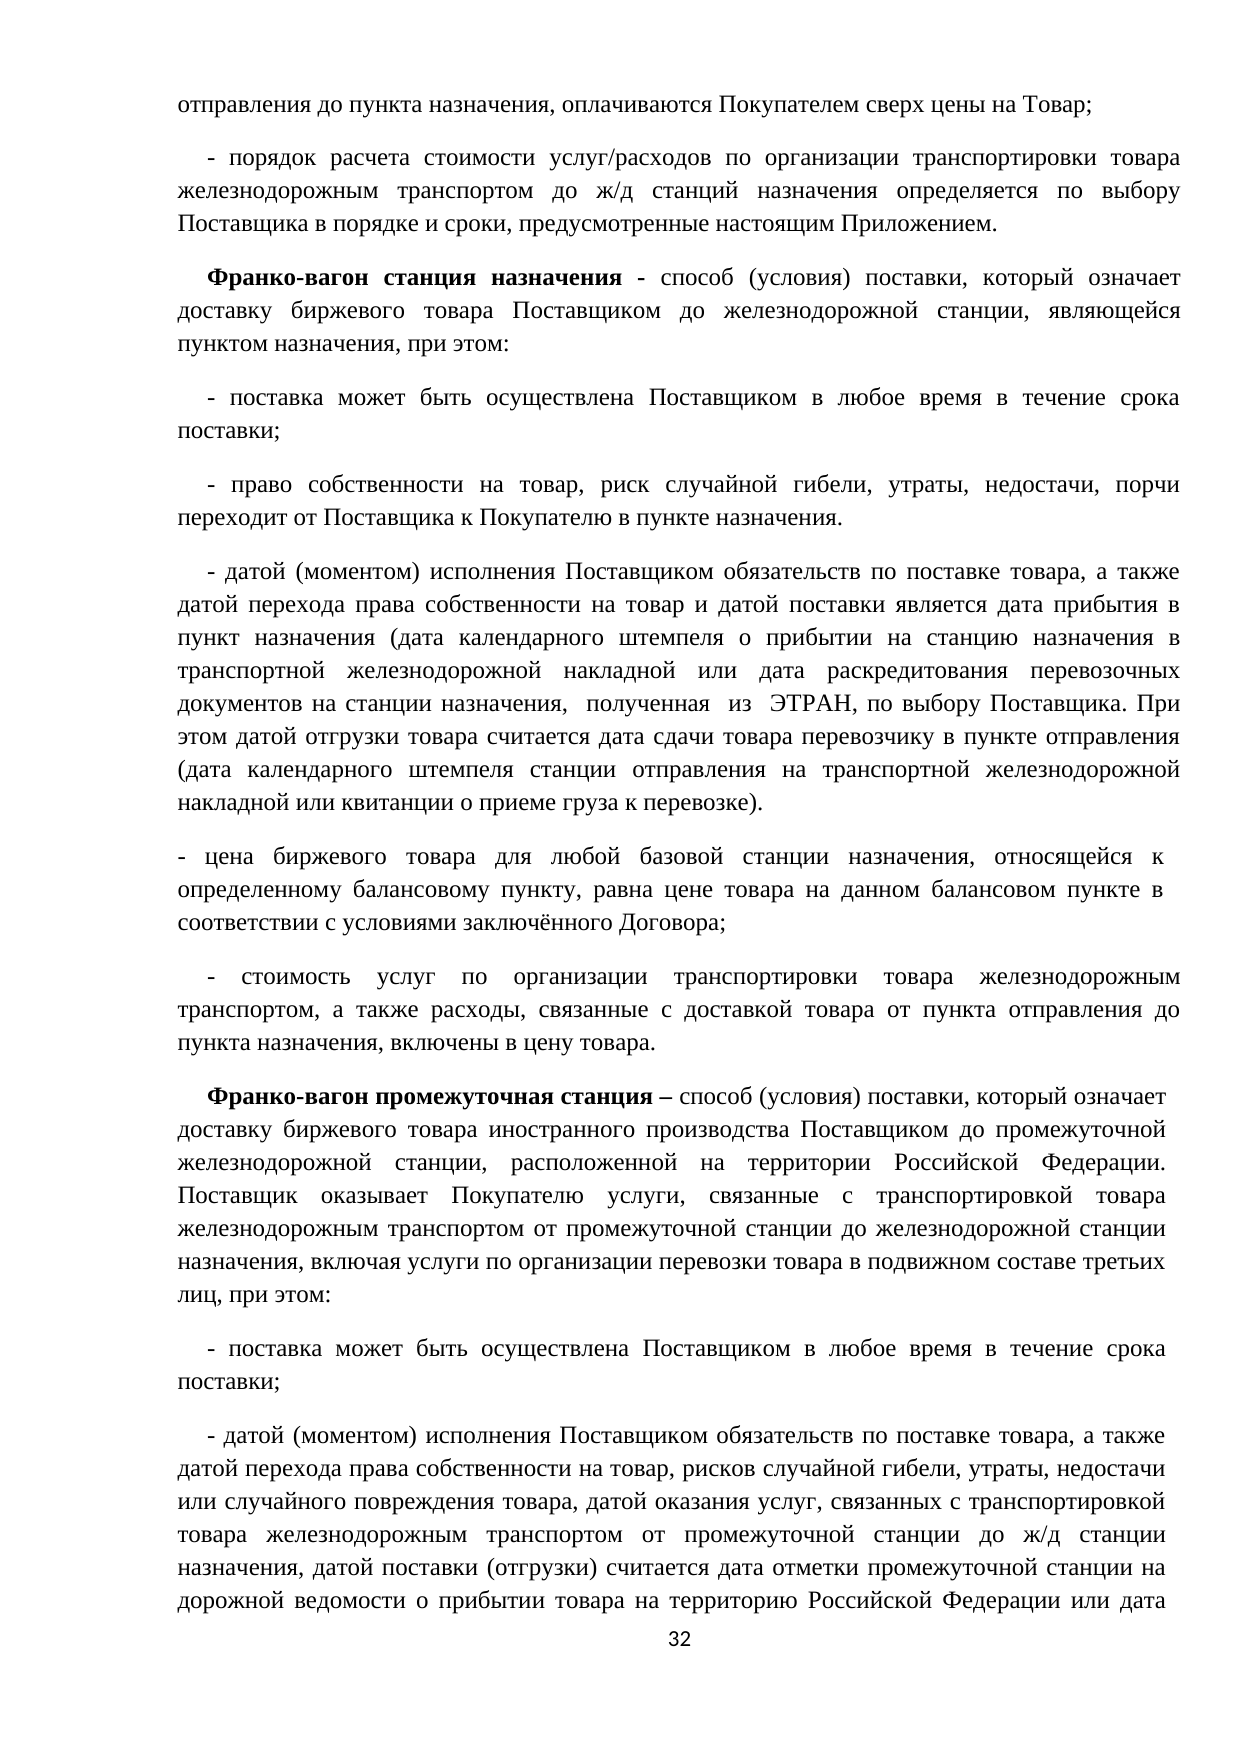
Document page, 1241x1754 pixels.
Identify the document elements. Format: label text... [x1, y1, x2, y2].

text Франко-вагон станция назначения - способ (условия) поставки, который означает доставку биржевого товара Поставщиком до железнодорожной станции, являющейся пунктом назначения, при этом: [177, 262, 1181, 357]
text Франко-вагон промежуточная станция – способ (условия) поставки, который означает доставку биржевого товара иностранного производства Поставщиком до промежуточной железнодорожной станции, расположенной на территории Российской Федерации. Поставщик оказывает Покупателю услуги, связанные с транспортировкой товара железнодорожным транспортом от промежуточной станции до железнодорожной станции назначения, включая услуги по организации перевозки товара в подвижном составе третьих лиц, при этом: [177, 1081, 1167, 1308]
text - право собственности на товар, риск случайной гибели, утраты, недостачи, порчи переходит от Поставщика к Покупателю в пункте назначения. [177, 469, 1181, 531]
text - стоимость услуг по организации транспортировки товара железнодорожным транспортом, а также расходы, связанные с доставкой товара от пункта отправления до пункта назначения, включены в цену товара. [177, 961, 1181, 1056]
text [177, 89, 1181, 117]
text - цена биржевого товара для любой базовой станции назначения, относящейся к определенному балансовому пункту, равна цене товара на данном балансовом пункте в соответствии с условиями заключённого Договора; [177, 841, 1164, 936]
text - порядок расчета стоимости услуг/расходов по организации транспортировки товара железнодорожным транспортом до ж/д станций назначения определяется по выбору Поставщика в порядке и сроки, предусмотренные настоящим Приложением. [177, 142, 1181, 237]
text - поставка может быть осуществлена Поставщиком в любое время в течение срока поставки; [177, 382, 1181, 444]
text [177, 1420, 1167, 1613]
text - поставка может быть осуществлена Поставщиком в любое время в течение срока поставки; [177, 1333, 1167, 1394]
text - датой (моментом) исполнения Поставщиком обязательств по поставке товара, а также датой перехода права собственности на товар и датой поставки является дата прибытия в пункт назначения (дата календарного штемпеля о прибытии на станцию назначения в транспортной железнодорожной накладной или дата раскредитования перевозочных документов на станции назначения, полученная из ЭТРАН, по выбору Поставщика. При этом датой отгрузки товара считается дата сдачи товара перевозчику в пункте отправления (дата календарного штемпеля станции отправления на транспортной железнодорожной накладной или квитанции о приеме груза к перевозке). [177, 556, 1181, 816]
